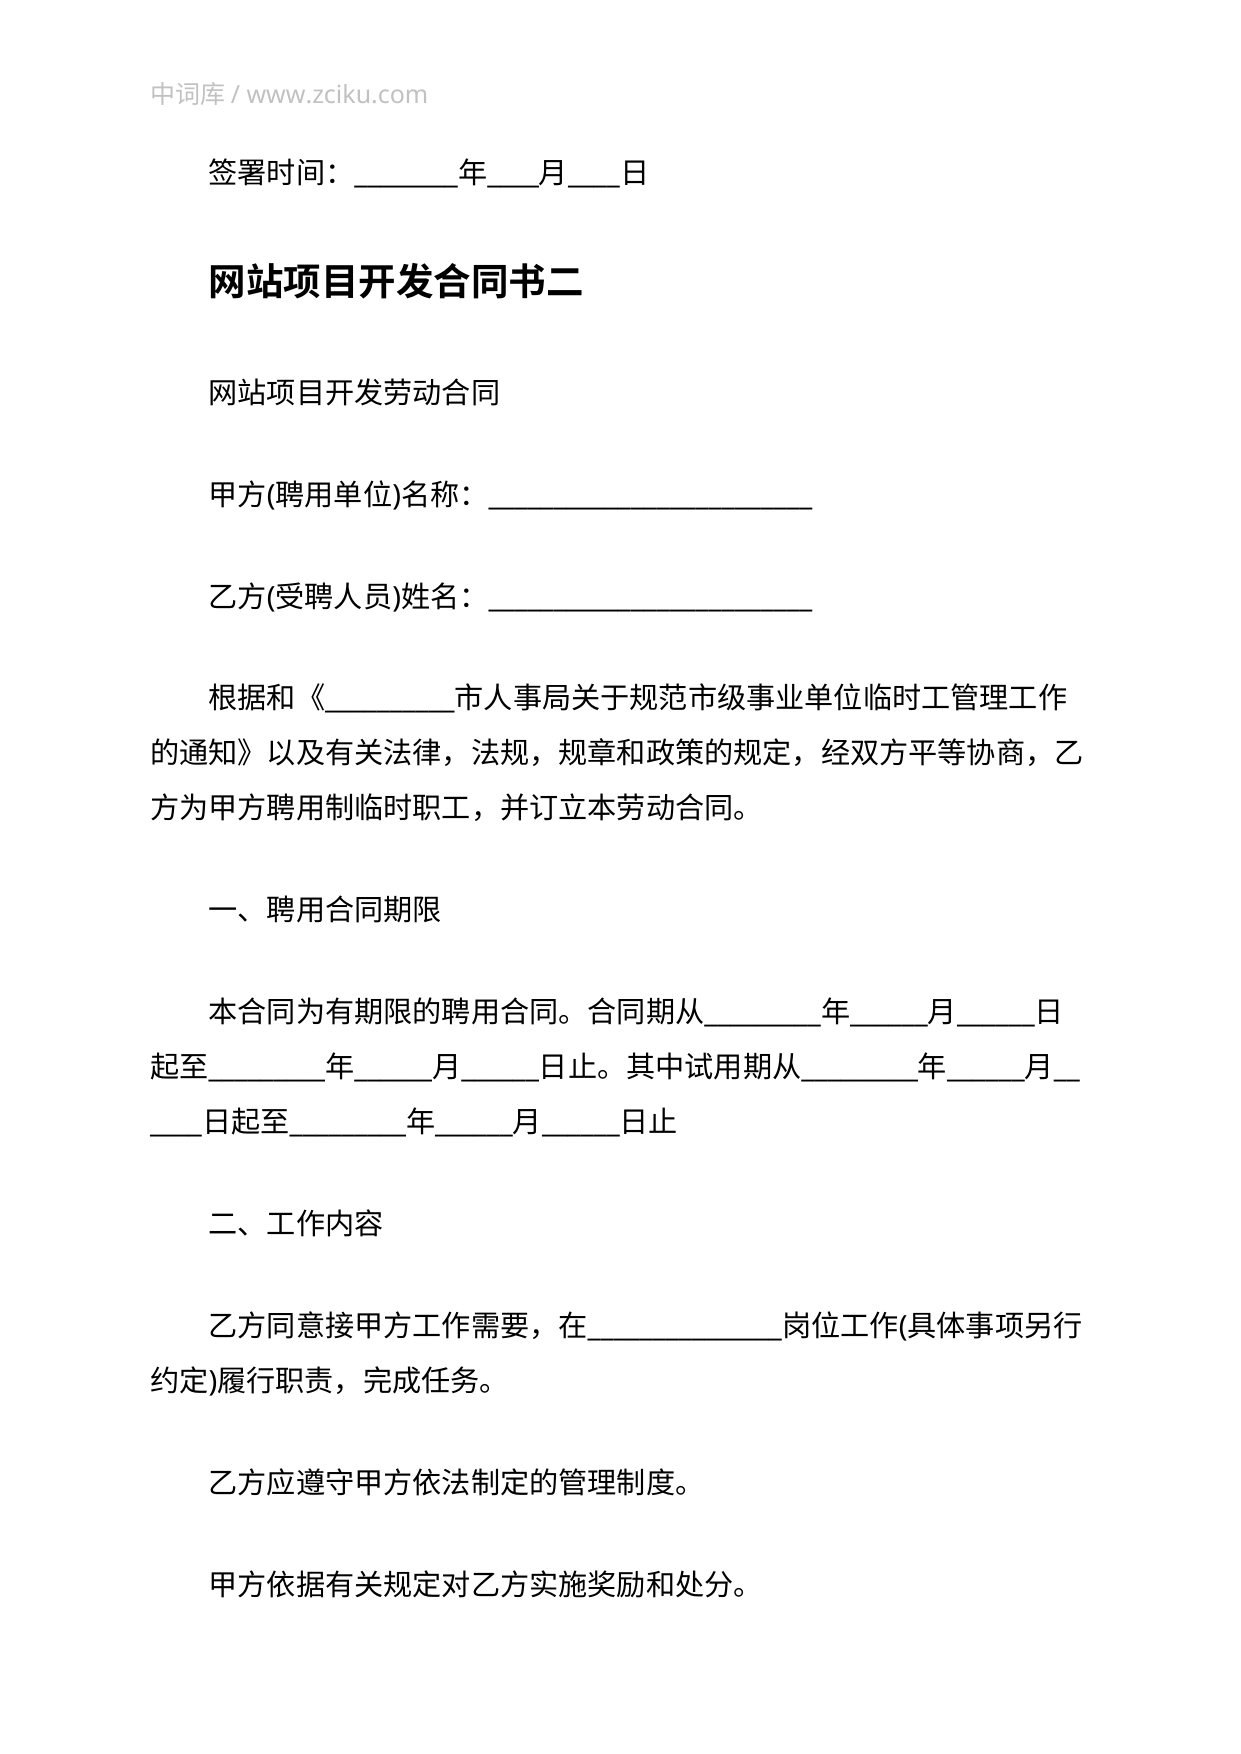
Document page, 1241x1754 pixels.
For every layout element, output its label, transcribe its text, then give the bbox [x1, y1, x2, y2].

text 本合同为有期限的聘用合同。合同期从_________年______月______日起至_________年______月______日止。其中试用期从_________年______月______日起至_________年______月______日止 [150, 988, 1090, 1141]
text 签署时间：________年____月____日 [150, 150, 1090, 192]
text 二、工作内容 [150, 1201, 1090, 1243]
text 网站项目开发劳动合同 [150, 369, 1090, 412]
text 乙方(受聘人员)姓名：_________________________ [150, 573, 1090, 616]
text 根据和《__________市人事局关于规范市级事业单位临时工管理工作的通知》以及有关法律，法规，规章和政策的规定，经双方平等协商，乙方为甲方聘用制临时职工，并订立本劳动合同。 [150, 675, 1090, 827]
text 甲方(聘用单位)名称：_________________________ [150, 471, 1090, 513]
text 乙方应遵守甲方依法制定的管理制度。 [150, 1459, 1090, 1502]
text 甲方依据有关规定对乙方实施奖励和处分。 [150, 1561, 1090, 1603]
text 网站项目开发合同书二 [150, 252, 1090, 306]
text 一、聘用合同期限 [150, 887, 1090, 929]
text 乙方同意接甲方工作需要，在_______________岗位工作(具体事项另行约定)履行职责，完成任务。 [150, 1302, 1090, 1400]
